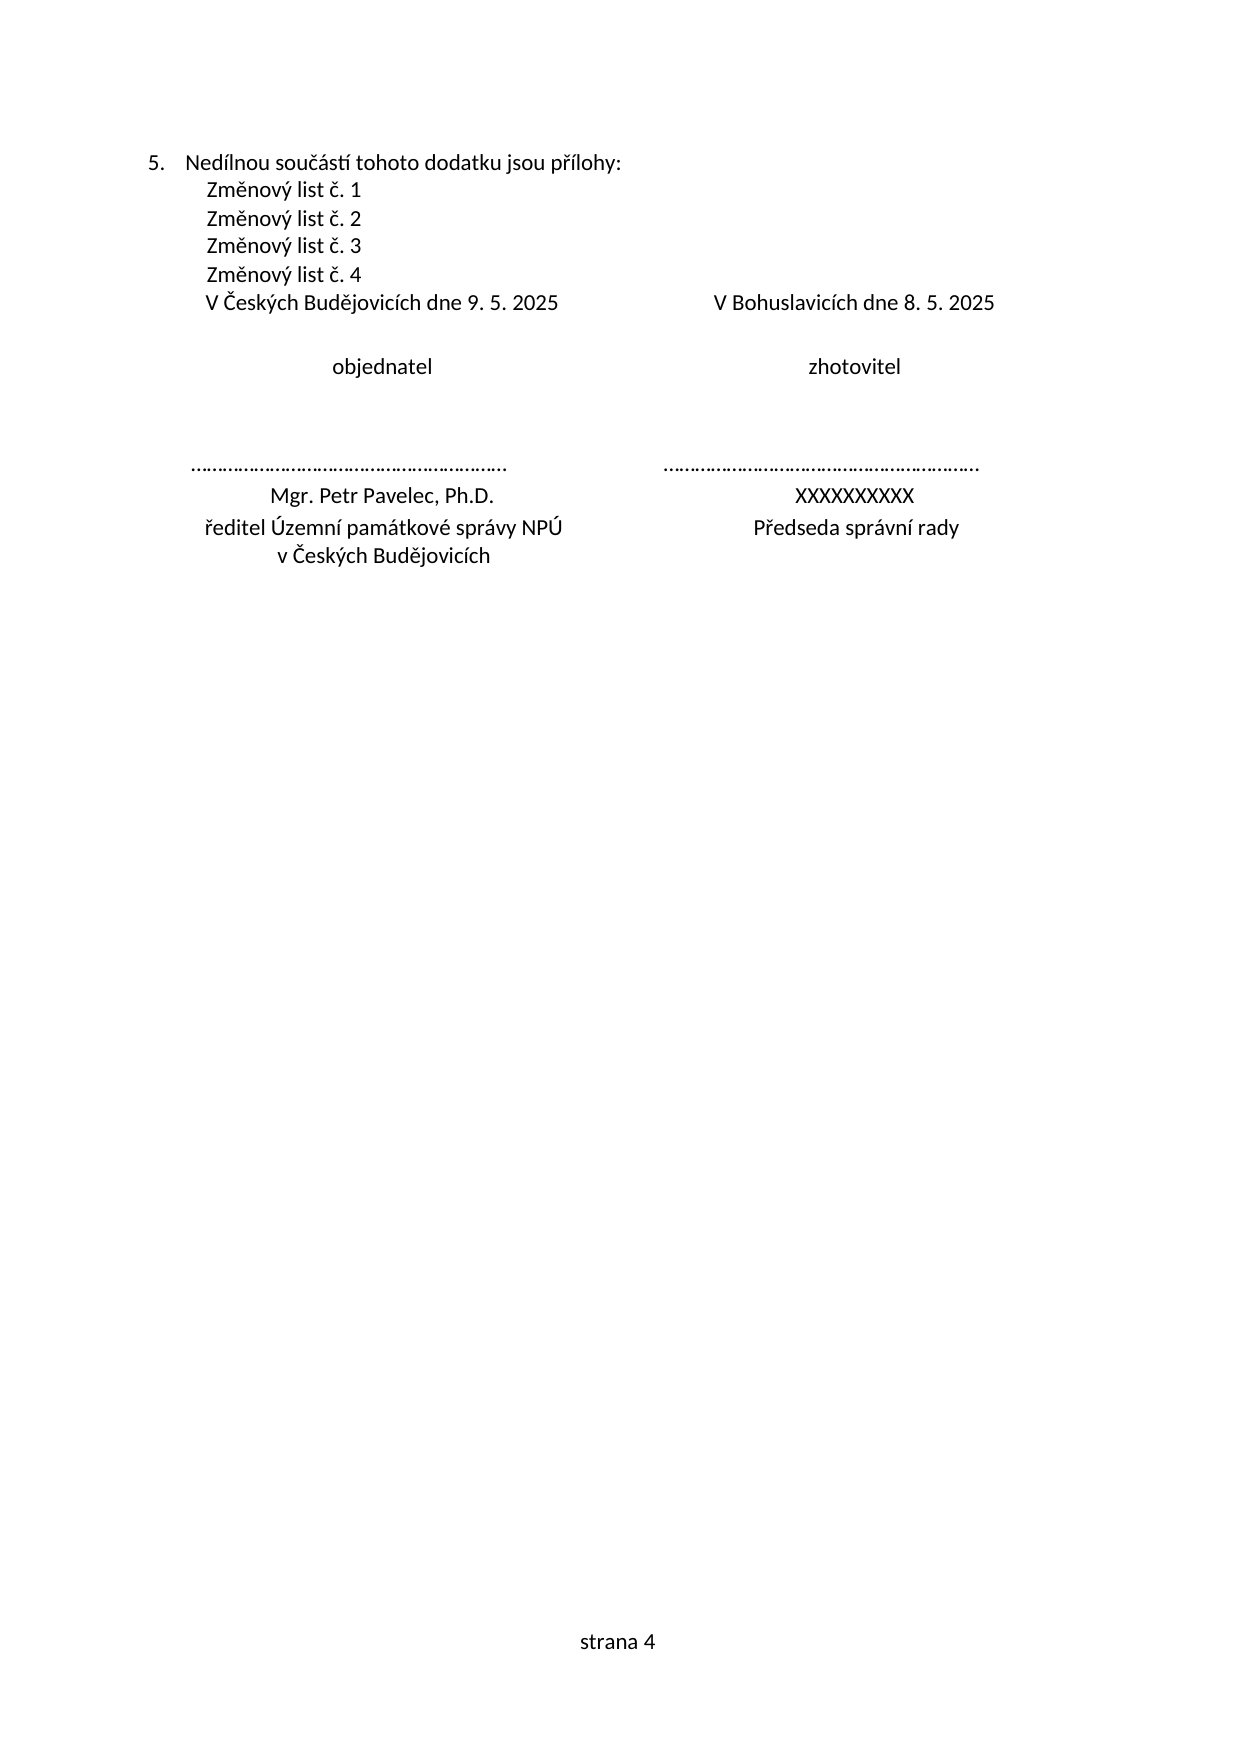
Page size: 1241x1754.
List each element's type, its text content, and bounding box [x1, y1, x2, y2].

text Změnový list č. 4 [207, 260, 1093, 288]
table_header V Českých Budějovicích dne 9. 5. 2025 objednatel …………………………………………………… Mgr. Petr Pavelec, Ph.D. ředitel Územní památkové správy NPÚ v Českých Budějovicích [148, 288, 620, 573]
text Změnový list č. 2 [207, 204, 1093, 232]
table_header V Bohuslavicích dne 8. 5. 2025 zhotovitel …………………………………………………… XXXXXXXXXX Předseda správní rady [620, 288, 1093, 573]
list Nedílnou součástí tohoto dodatku jsou přílohy: [148, 148, 1093, 176]
text Změnový list č. 1 [207, 176, 1093, 204]
text Změnový list č. 3 [207, 232, 1093, 260]
